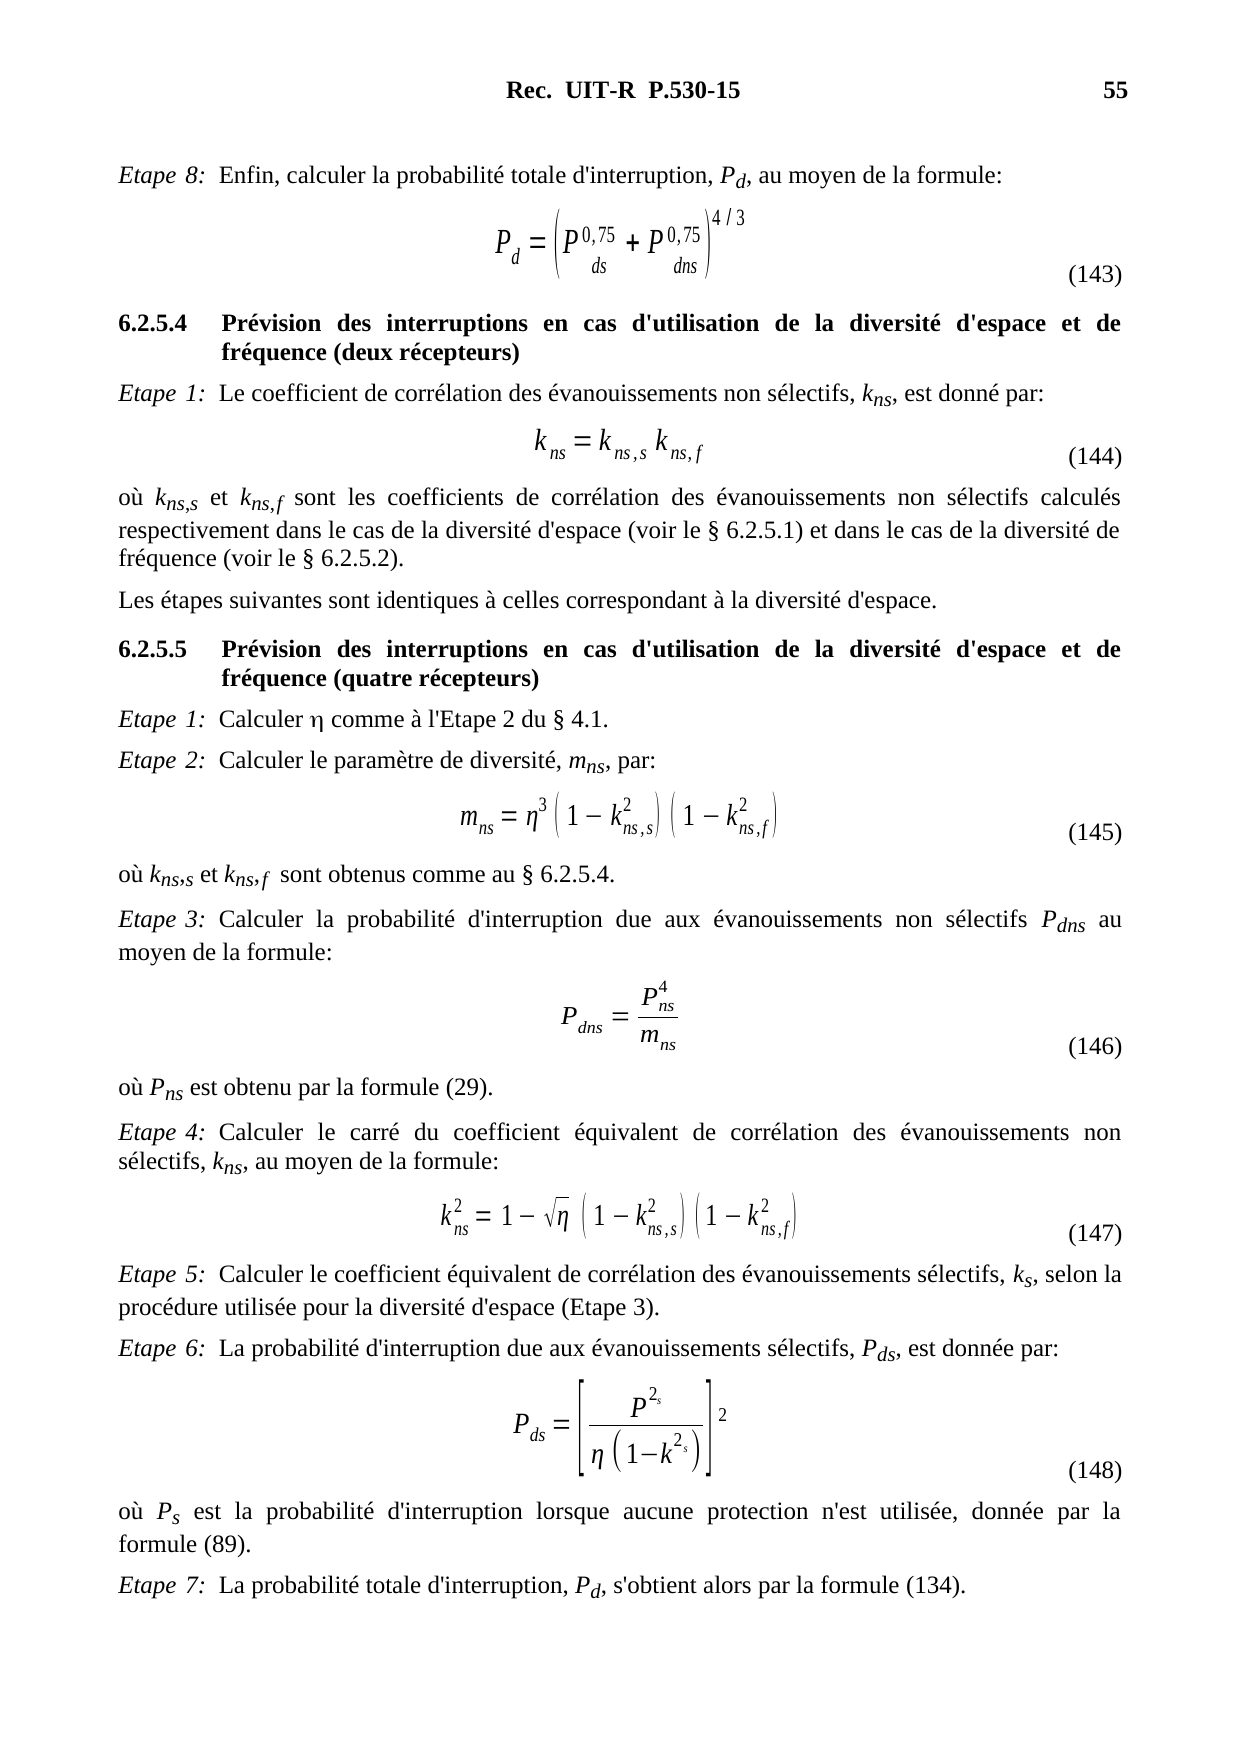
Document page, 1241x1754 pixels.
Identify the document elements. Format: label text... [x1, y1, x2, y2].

text Etape 2: Calculer le paramètre de diversité, mns, par: [118, 746, 1122, 778]
text Etape 8: Enfin, calculer la probabilité totale d'interruption, Pd, au moyen de la formule: [118, 160, 1122, 193]
text Les étapes suivantes sont identiques à celles correspondant à la diversité d'espace. [118, 585, 1122, 613]
text (144) [118, 423, 1122, 469]
text (146) [118, 978, 1122, 1060]
subtitle 6.2.5.5 Prévision des interruptions en cas d'utilisation de la diversité d'espace et de fréquence (quatre récepteurs) [118, 634, 1122, 692]
text Etape 6: La probabilité d'interruption due aux évanouissements sélectifs, Pds, est donnée par: [118, 1333, 1122, 1366]
text (148) [118, 1378, 1122, 1484]
subtitle 6.2.5.4 Prévision des interruptions en cas d'utilisation de la diversité d'espace et de fréquence (deux récepteurs) [118, 308, 1122, 366]
text (147) [118, 1191, 1122, 1247]
text où Ps est la probabilité d'interruption lorsque aucune protection n'est utilisée, donnée par la formule (89). [118, 1496, 1122, 1558]
text où Pns est obtenu par la formule (29). [118, 1072, 1122, 1105]
text Etape 7: La probabilité totale d'interruption, Pd, s'obtient alors par la formule (134). [118, 1570, 1122, 1603]
text Etape 3: Calculer la probabilité d'interruption due aux évanouissements non sélectifs Pdns au moyen de la formule: [118, 904, 1122, 965]
text où kns,s et kns, f sont les coefficients de corrélation des évanouissements non sélectifs calculés respectivement dans le cas de la diversité d'espace (voir le § 6.2.5.1) et dans le cas de la diversité de fréquence (voir le § 6.2.5.2). [118, 482, 1122, 572]
text (143) [118, 205, 1122, 287]
text (145) [118, 791, 1122, 846]
text Etape 5: Calculer le coefficient équivalent de corrélation des évanouissements sélectifs, ks, selon la procédure utilisée pour la diversité d'espace (Etape 3). [118, 1259, 1122, 1321]
text Etape 1: Le coefficient de corrélation des évanouissements non sélectifs, kns, est donné par: [118, 378, 1122, 411]
text où kns,s et kns, f sont obtenus comme au § 6.2.5.4. [118, 859, 1122, 891]
text Etape 4: Calculer le carré du coefficient équivalent de corrélation des évanouissements non sélectifs, kns, au moyen de la formule: [118, 1117, 1122, 1179]
text Etape 1: Calculer comme à l'Etape 2 du § 4.1. [118, 704, 1122, 733]
